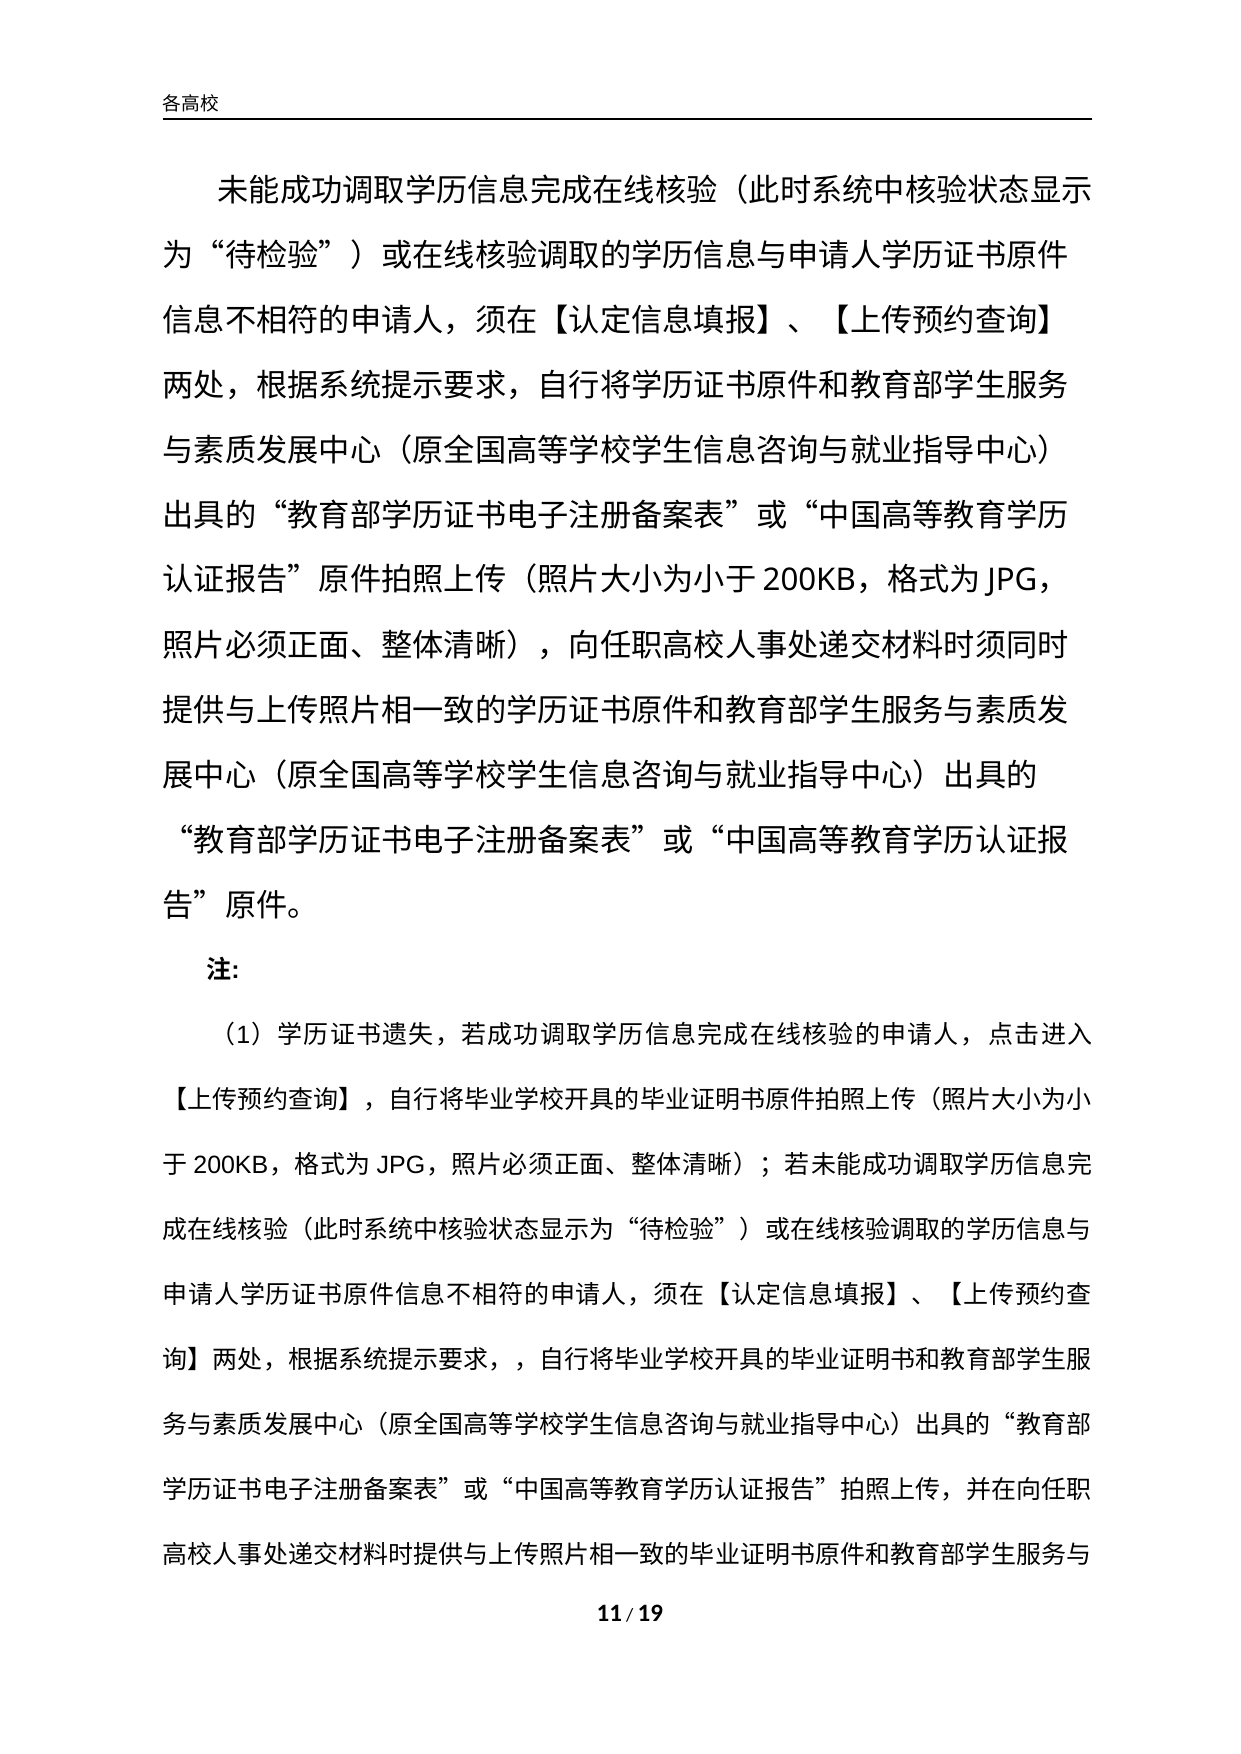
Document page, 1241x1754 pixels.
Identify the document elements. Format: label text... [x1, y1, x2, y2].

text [162, 1000, 1092, 1585]
list 注: [162, 935, 1092, 1000]
text 未能成功调取学历信息完成在线核验（此时系统中核验状态显示为“待检验”）或在线核验调取的学历信息与申请人学历证书原件信息不相符的申请人，须在【认定信息填报】、【上传预约查询】两处，根据系统提示要求，自行将学历证书原件和教育部学生服务与素质发展中心（原全国高等学校学生信息咨询与就业指导中心）出具的“教育部学历证书电子注册备案表”或“中国高等教育学历认证报告”原件拍照上传（照片大小为小于200KB，格式为JPG，照片必须正面、整体清晰），向任职高校人事处递交材料时须同时提供与上传照片相一致的学历证书原件和教育部学生服务与素质发展中心（原全国高等学校学生信息咨询与就业指导中心）出具的“教育部学历证书电子注册备案表”或“中国高等教育学历认证报告”原件。 [162, 155, 1092, 935]
